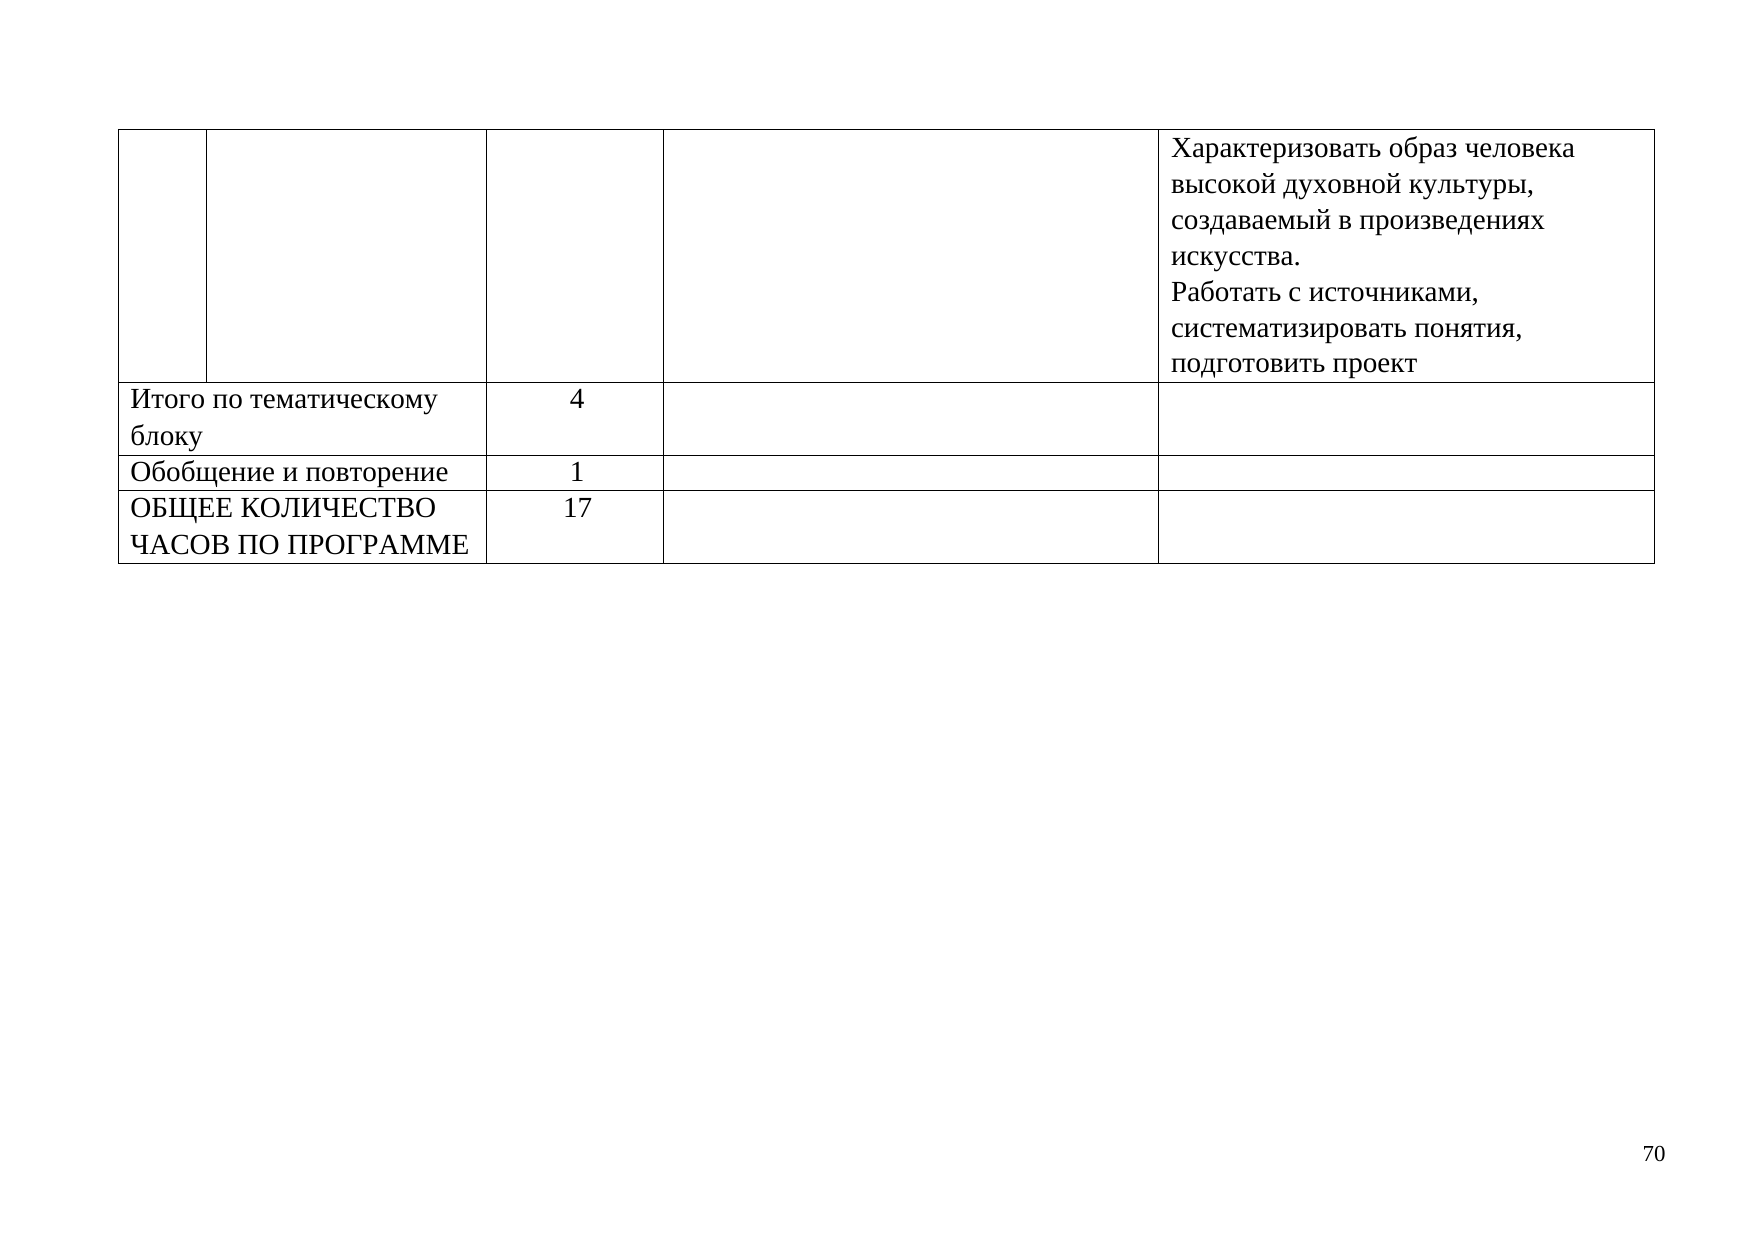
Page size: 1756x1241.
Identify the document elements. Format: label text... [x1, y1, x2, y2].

table_cell [1159, 456, 1654, 490]
table_cell [664, 456, 1158, 490]
table_cell 4 [487, 383, 663, 454]
table_cell Итого по тематическому блоку [119, 383, 486, 454]
table_cell 17 [487, 491, 663, 563]
table_cell [1159, 383, 1654, 454]
table_cell [1159, 491, 1654, 563]
table_header Характеризовать образ человека высокой духовной культуры, создаваемый в произведениях искусства. Работать с источниками, систематизировать понятия, подготовить проект [1159, 130, 1654, 382]
table_cell [664, 383, 1158, 454]
table_cell ОБЩЕЕ КОЛИЧЕСТВО ЧАСОВ ПО ПРОГРАММЕ [119, 491, 486, 563]
table_cell Обобщение и повторение [119, 456, 486, 490]
table_cell [664, 491, 1158, 563]
table_header [119, 130, 206, 382]
table_header [664, 130, 1158, 382]
table_header [207, 130, 486, 382]
table_cell 1 [487, 456, 663, 490]
table_header [487, 130, 663, 382]
